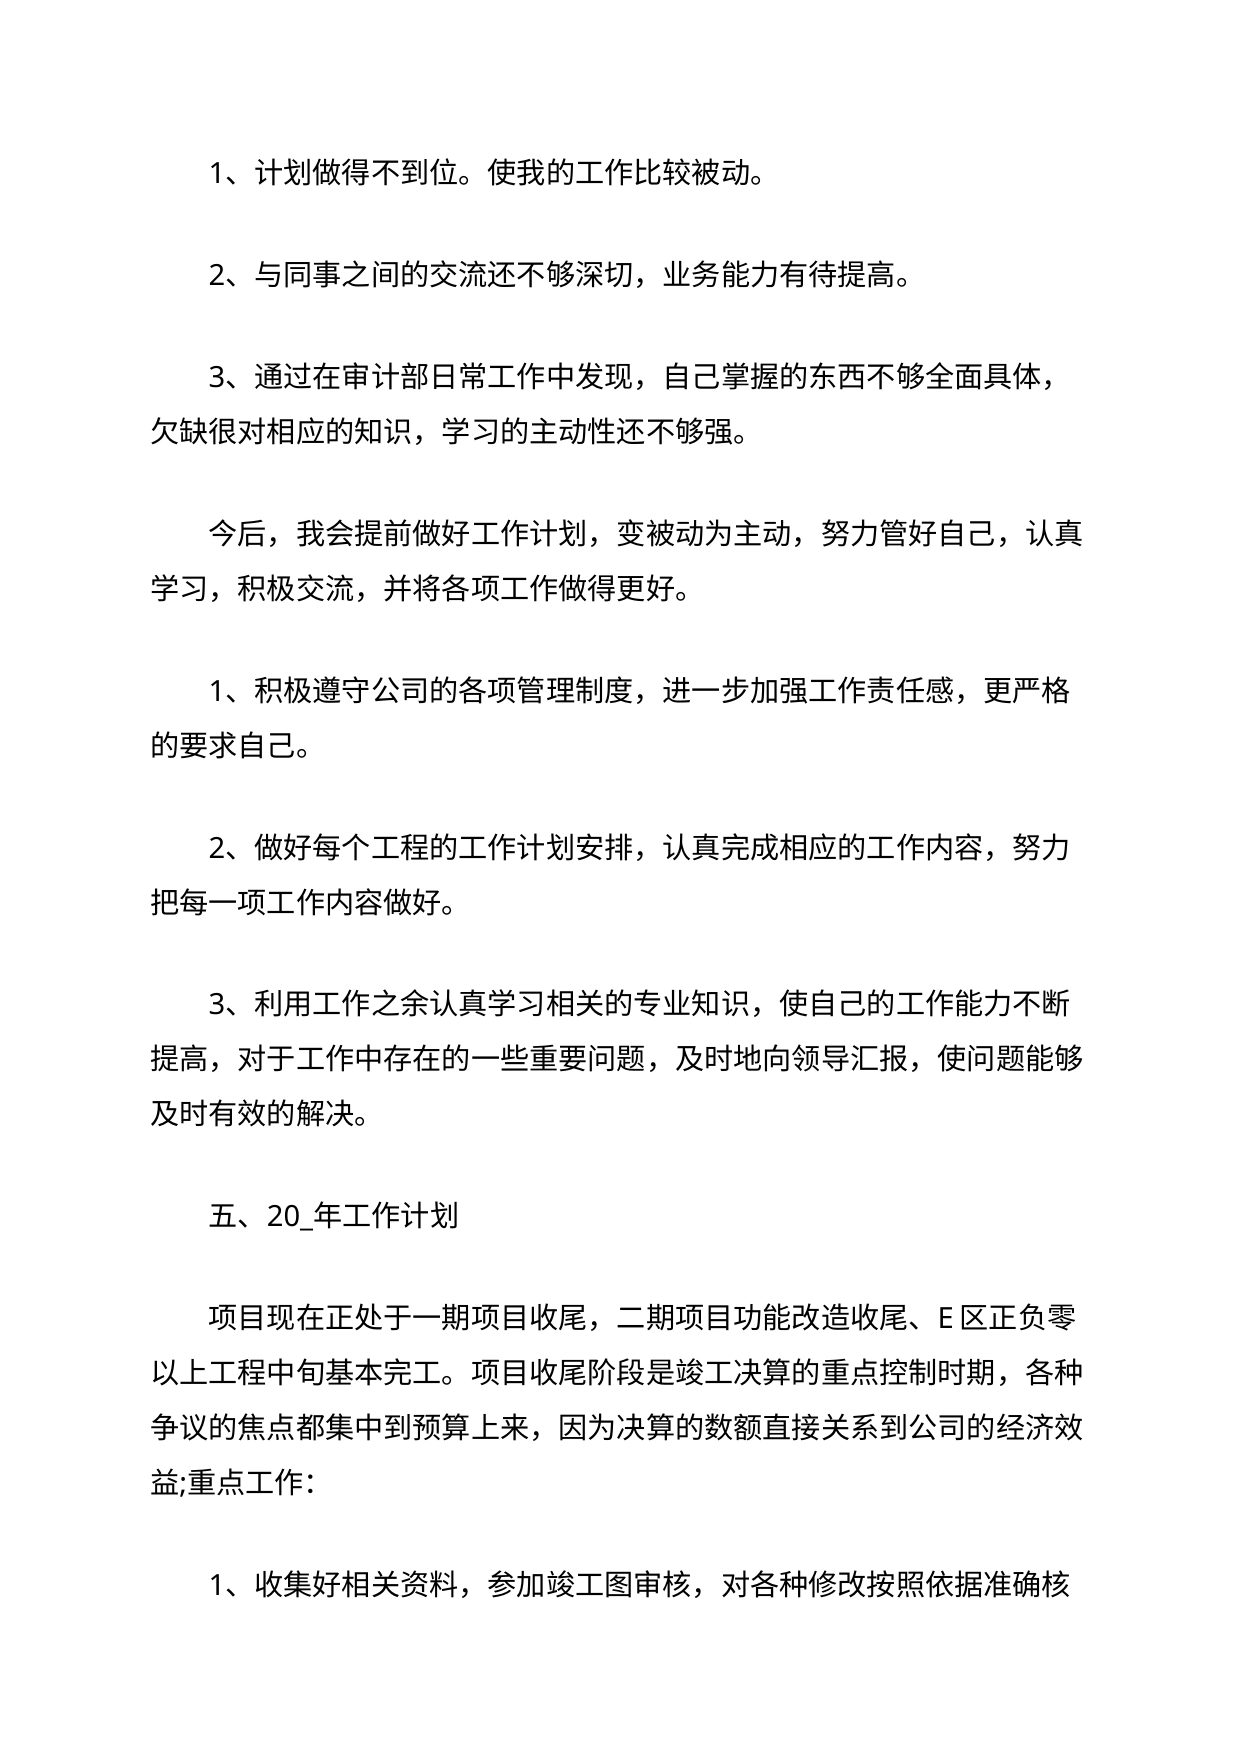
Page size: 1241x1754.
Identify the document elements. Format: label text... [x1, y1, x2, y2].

text 五、20_年工作计划 [150, 1193, 1090, 1235]
text 1、积极遵守公司的各项管理制度，进一步加强工作责任感，更严格的要求自己。 [150, 667, 1090, 765]
text 2、做好每个工程的工作计划安排，认真完成相应的工作内容，努力把每一项工作内容做好。 [150, 824, 1090, 921]
text 项目现在正处于一期项目收尾，二期项目功能改造收尾、E区正负零以上工程中旬基本完工。项目收尾阶段是竣工决算的重点控制时期，各种争议的焦点都集中到预算上来，因为决算的数额直接关系到公司的经济效益;重点工作： [150, 1294, 1090, 1502]
text 3、通过在审计部日常工作中发现，自己掌握的东西不够全面具体，欠缺很对相应的知识，学习的主动性还不够强。 [150, 354, 1090, 451]
text 今后，我会提前做好工作计划，变被动为主动，努力管好自己，认真学习，积极交流，并将各项工作做得更好。 [150, 511, 1090, 608]
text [150, 1561, 1090, 1604]
text 2、与同事之间的交流还不够深切，业务能力有待提高。 [150, 252, 1090, 294]
text 1、计划做得不到位。使我的工作比较被动。 [150, 150, 1090, 192]
text 3、利用工作之余认真学习相关的专业知识，使自己的工作能力不断提高，对于工作中存在的一些重要问题，及时地向领导汇报，使问题能够及时有效的解决。 [150, 981, 1090, 1133]
